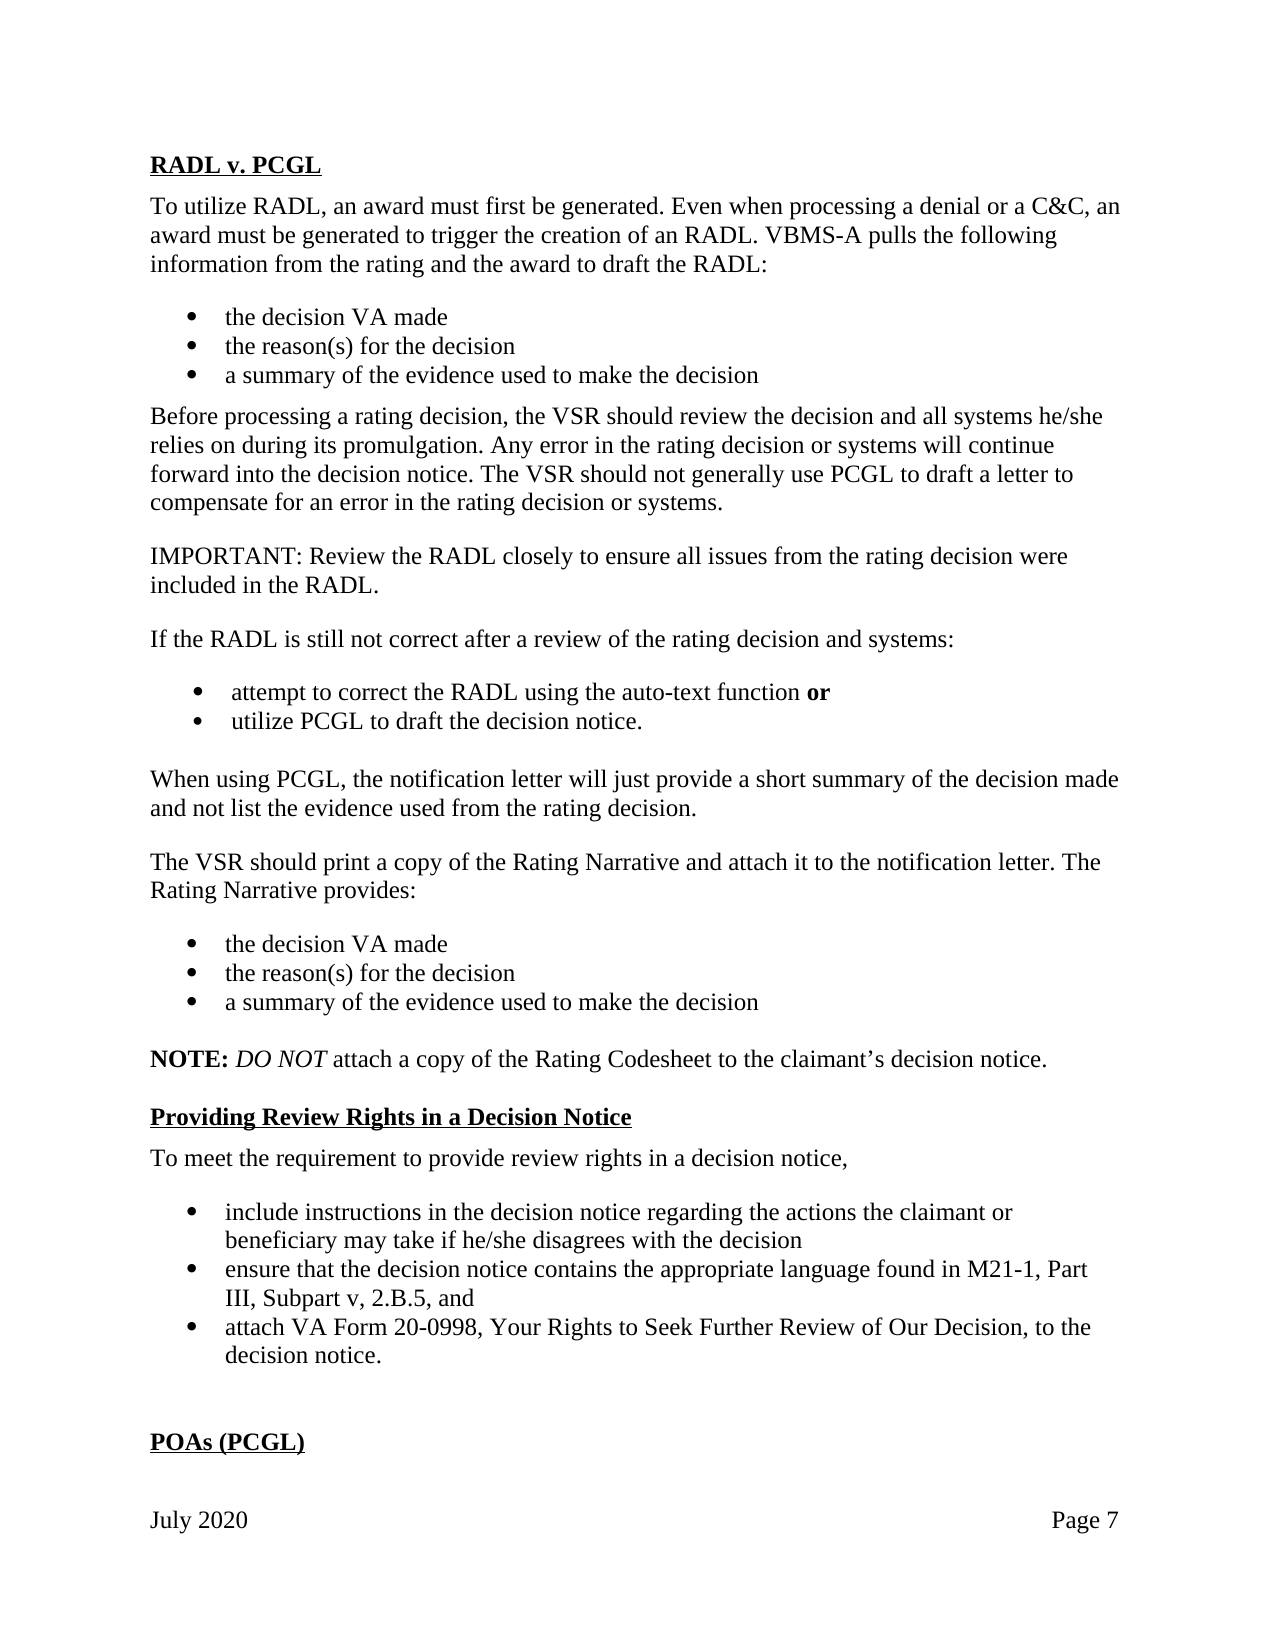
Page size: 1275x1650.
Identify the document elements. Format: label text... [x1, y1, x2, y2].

list the decision VA made [187, 302, 1125, 331]
list a summary of the evidence used to make the decision [187, 360, 1125, 389]
text The VSR should print a copy of the Rating Narrative and attach it to the notification letter. The Rating Narrative provides: [150, 847, 1125, 904]
text To utilize RADL, an award must first be generated. Even when processing a denial or a C&C, an award must be generated to trigger the creation of an RADL. VBMS-A pulls the following information from the rating and the award to draft the RADL: [150, 191, 1125, 277]
list attach VA Form 20-0998, Your Rights to Seek Further Review of Our Decision, to the decision notice. [187, 1312, 1125, 1369]
list the decision VA made [187, 929, 1125, 958]
list utilize PCGL to draft the decision notice. [194, 706, 1125, 735]
subtitle RADL v. PCGL [150, 150, 1125, 179]
text When using PCGL, the notification letter will just provide a short summary of the decision made and not list the evidence used from the rating decision. [150, 764, 1125, 822]
subtitle POAs (PCGL) [150, 1427, 1125, 1456]
list include instructions in the decision notice regarding the actions the claimant or beneficiary may take if he/she disagrees with the decision [187, 1197, 1125, 1254]
list the reason(s) for the decision [187, 958, 1125, 987]
text NOTE: DO NOT attach a copy of the Rating Codesheet to the claimant’s decision notice. [150, 1044, 1125, 1073]
list a summary of the evidence used to make the decision [187, 987, 1125, 1016]
subtitle Providing Review Rights in a Decision Notice [150, 1102, 1125, 1131]
list attempt to correct the RADL using the auto-text function or [193, 677, 1125, 706]
text IMPORTANT: Review the RADL closely to ensure all issues from the rating decision were included in the RADL. [150, 541, 1125, 599]
text To meet the requirement to provide review rights in a decision notice, [150, 1143, 1125, 1172]
text If the RADL is still not correct after a review of the rating decision and systems: [150, 624, 1125, 652]
text Before processing a rating decision, the VSR should review the decision and all systems he/she relies on during its promulgation. Any error in the rating decision or systems will continue forward into the decision notice. The VSR should not generally use PCGL to draft a letter to compensate for an error in the rating decision or systems. [150, 401, 1125, 516]
list the reason(s) for the decision [187, 331, 1125, 360]
list ensure that the decision notice contains the appropriate language found in M21-1, Part III, Subpart v, 2.B.5, and [187, 1254, 1125, 1312]
